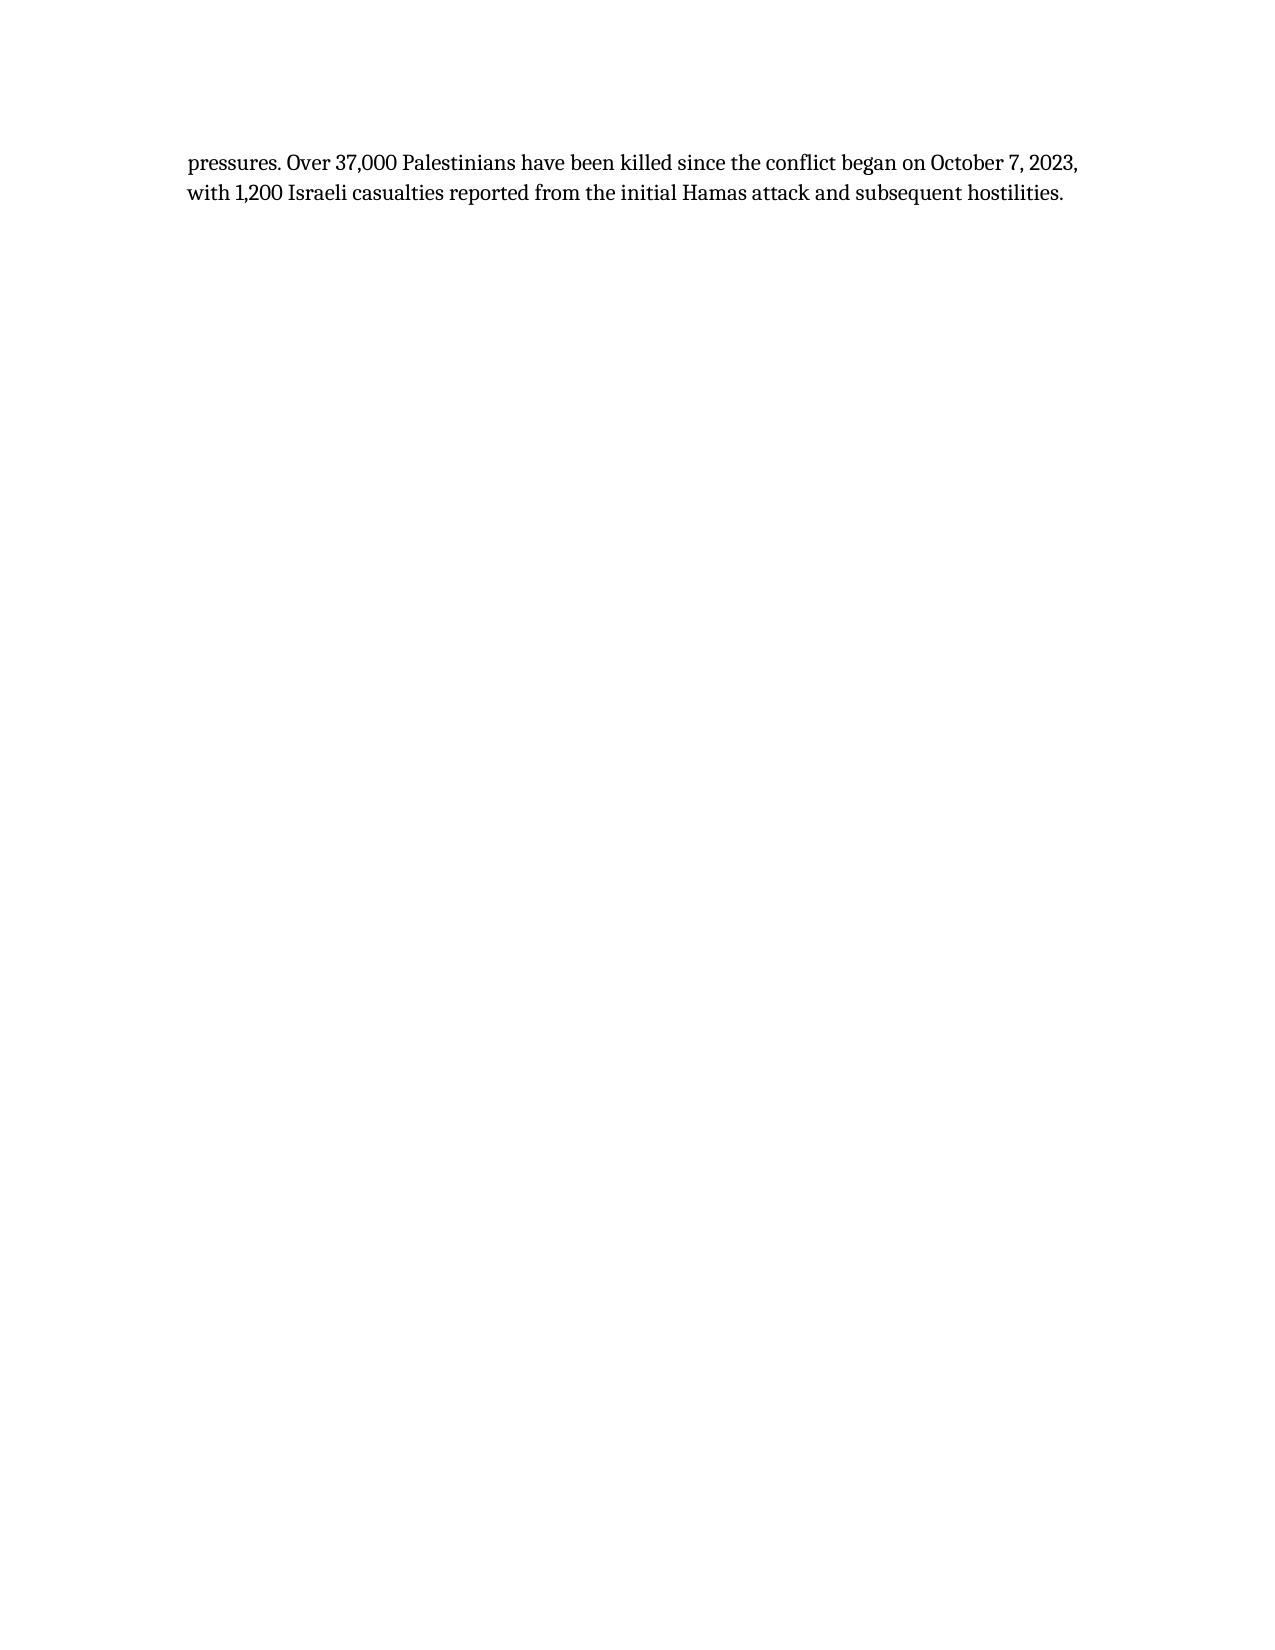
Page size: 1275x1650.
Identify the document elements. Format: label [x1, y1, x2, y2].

text [187, 150, 1087, 207]
